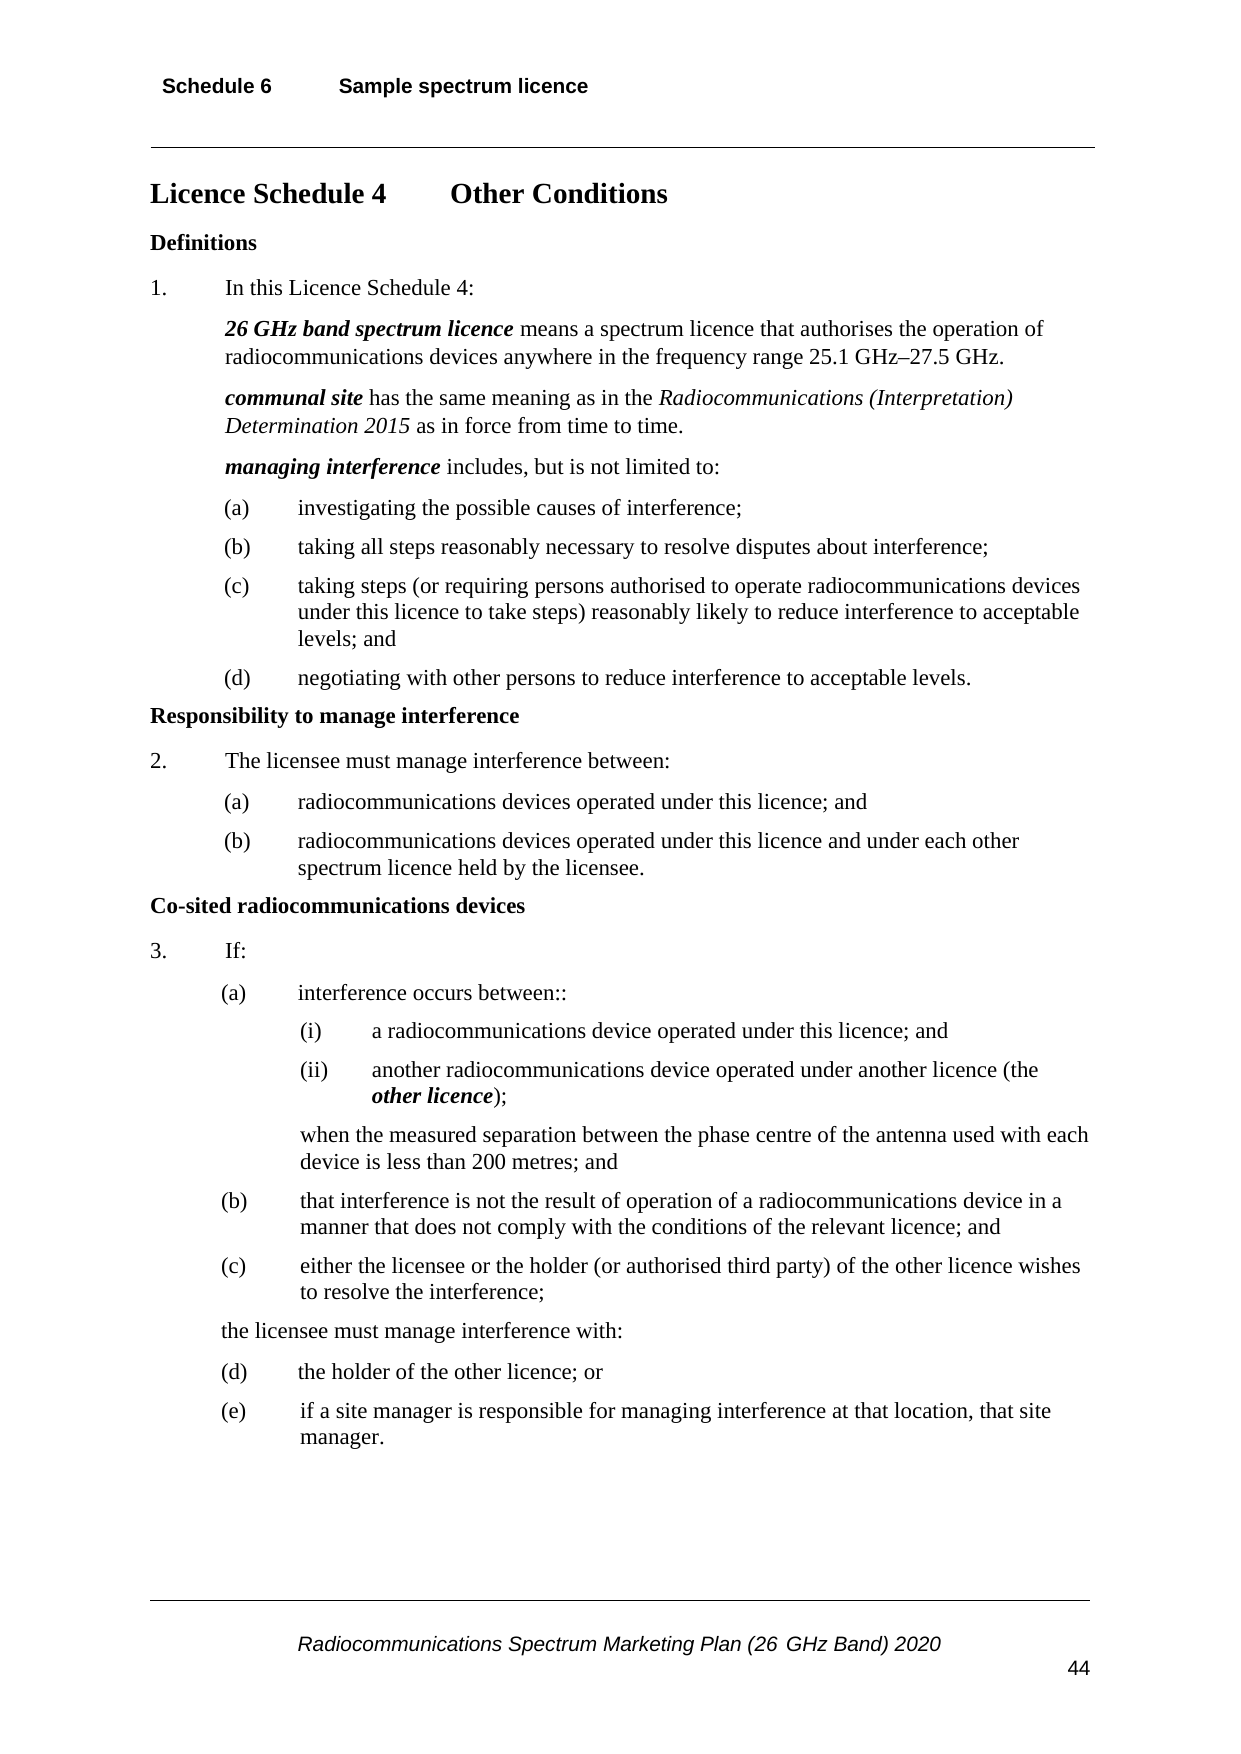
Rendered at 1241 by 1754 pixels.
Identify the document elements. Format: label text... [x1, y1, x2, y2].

text (c) either the licensee or the holder (or authorised third party) of the other licence wishes to resolve the interference; [221, 1252, 1090, 1304]
text 3. If: [150, 938, 1090, 964]
text 2. The licensee must manage interference between: [150, 747, 1090, 774]
text Licence Schedule 4 Other Conditions [150, 176, 1090, 209]
list radiocommunications devices operated under this licence; and [224, 788, 1090, 815]
text (e) if a site manager is responsible for managing interference at that location, that site manager. [221, 1397, 1090, 1449]
text Definitions [150, 228, 1090, 255]
text 1. In this Licence Schedule 4: [150, 274, 1090, 300]
text the licensee must manage interference with: [221, 1317, 1090, 1343]
list negotiating with other persons to reduce interference to acceptable levels. [224, 663, 1090, 690]
text (ii) another radiocommunications device operated under another licence (the other licence); [300, 1056, 1090, 1109]
list taking steps (or requiring persons authorised to operate radiocommunications devices under this licence to take steps) reasonably likely to reduce interference to acceptable levels; and [224, 572, 1090, 651]
text communal site has the same meaning as in the Radiocommunications (Interpretation) Determination 2015 as in force from time to time. [225, 384, 1090, 439]
text Co-sited radiocommunications devices [150, 892, 1090, 919]
text (b) that interference is not the result of operation of a radiocommunications device in a manner that does not comply with the conditions of the relevant licence; and [221, 1187, 1090, 1239]
list investigating the possible causes of interference; [224, 494, 1090, 521]
text (i) a radiocommunications device operated under this licence; and [256, 1017, 1090, 1044]
text (d) the holder of the other licence; or [221, 1358, 1090, 1384]
list radiocommunications devices operated under this licence and under each other spectrum licence held by the licensee. [224, 827, 1090, 880]
list taking all steps reasonably necessary to resolve disputes about interference; [224, 533, 1090, 559]
text managing interference includes, but is not limited to: [150, 453, 1090, 480]
text when the measured separation between the phase centre of the antenna used with each device is less than 200 metres; and [300, 1121, 1090, 1174]
text Responsibility to manage interference [150, 702, 1090, 729]
text (a) interference occurs between:: [221, 978, 1090, 1005]
text 26 GHz band spectrum licence means a spectrum licence that authorises the operation of radiocommunications devices anywhere in the frequency range 25.1 GHz–27.5 GHz. [225, 314, 1090, 369]
